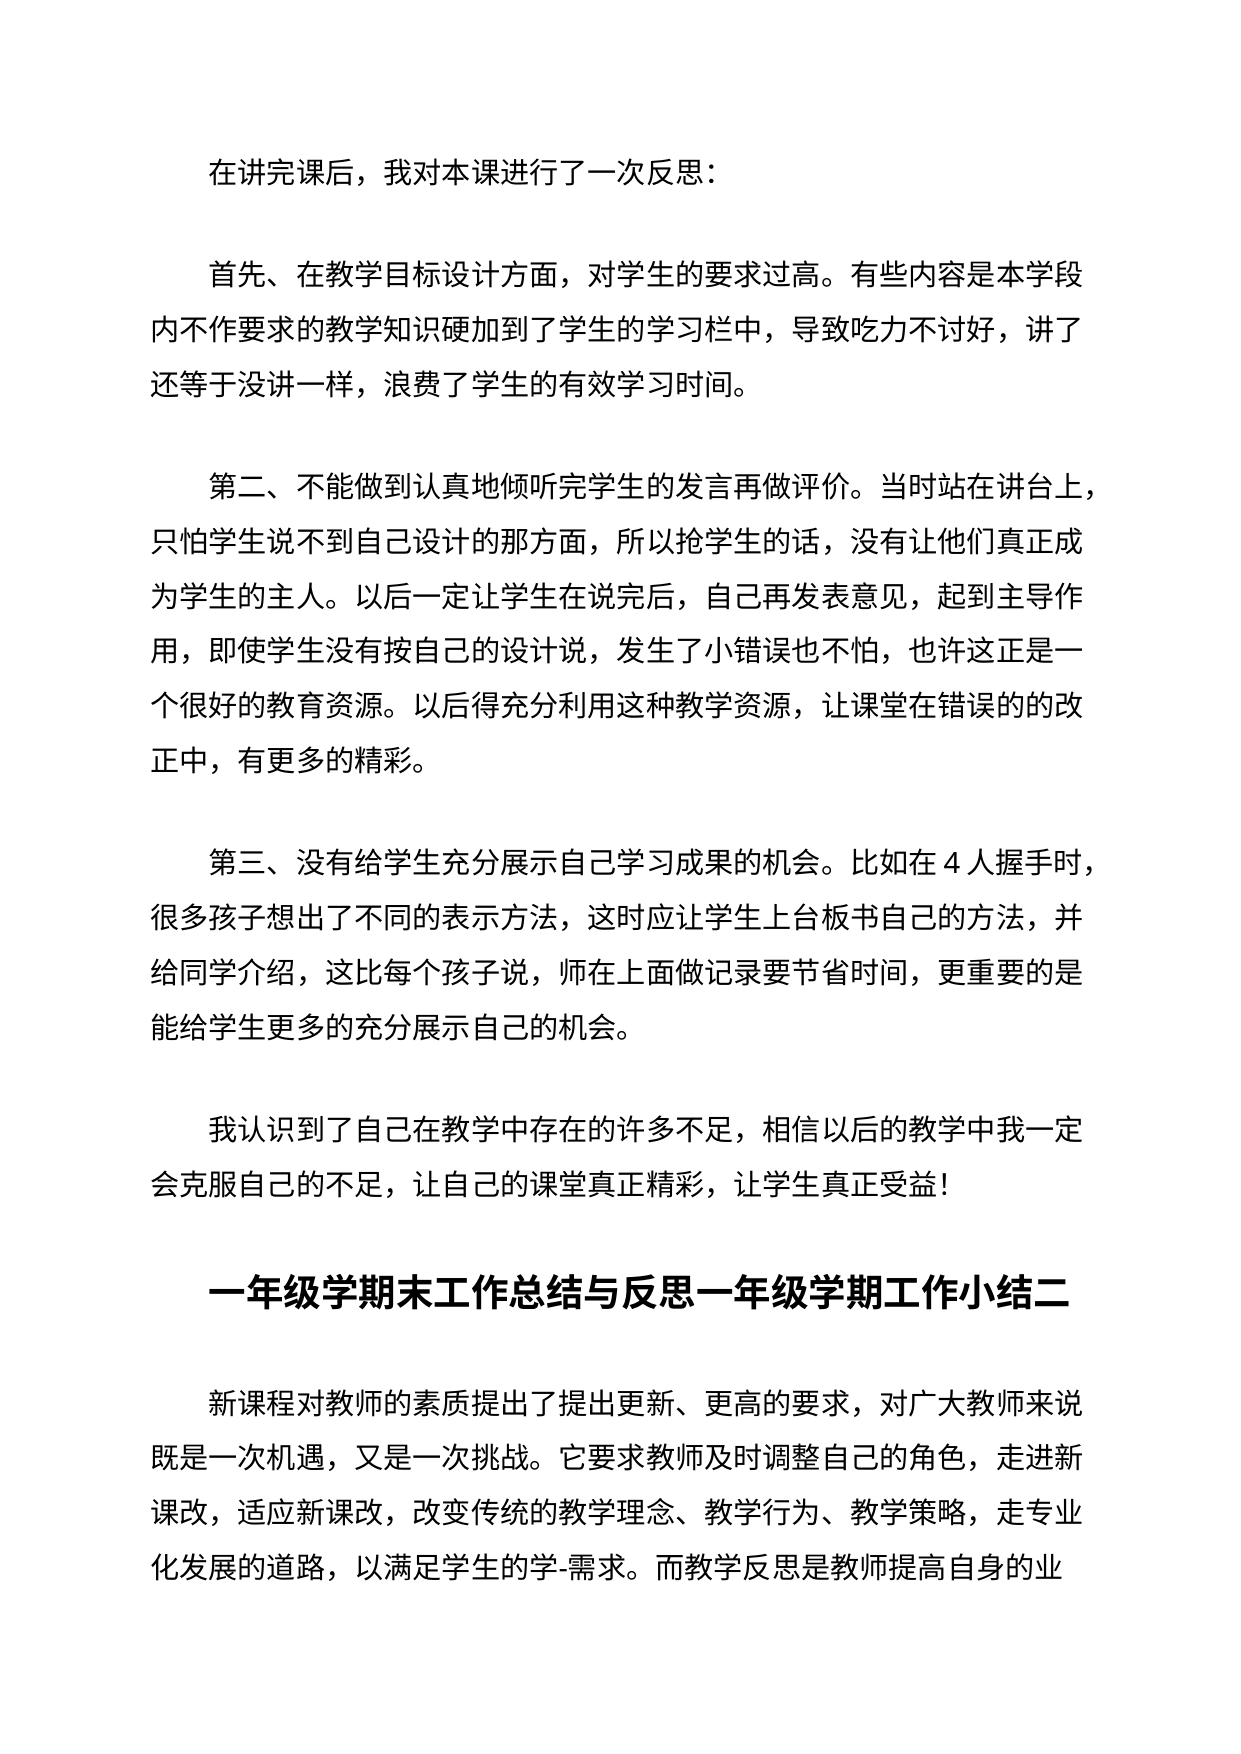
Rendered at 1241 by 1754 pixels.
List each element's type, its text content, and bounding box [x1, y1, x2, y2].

text 第二、不能做到认真地倾听完学生的发言再做评价。当时站在讲台上，只怕学生说不到自己设计的那方面，所以抢学生的话，没有让他们真正成为学生的主人。以后一定让学生在说完后，自己再发表意见，起到主导作用，即使学生没有按自己的设计说，发生了小错误也不怕，也许这正是一个很好的教育资源。以后得充分利用这种教学资源，让课堂在错误的的改正中，有更多的精彩。 [150, 463, 1090, 780]
text 在讲完课后，我对本课进行了一次反思： [150, 150, 1090, 192]
text 我认识到了自己在教学中存在的许多不足，相信以后的教学中我一定会克服自己的不足，让自己的课堂真正精彩，让学生真正受益！ [150, 1106, 1090, 1203]
text 一年级学期末工作总结与反思一年级学期工作小结二 [150, 1263, 1090, 1317]
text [150, 1380, 1090, 1587]
text 第三、没有给学生充分展示自己学习成果的机会。比如在4人握手时，很多孩子想出了不同的表示方法，这时应让学生上台板书自己的方法，并给同学介绍，这比每个孩子说，师在上面做记录要节省时间，更重要的是能给学生更多的充分展示自己的机会。 [150, 839, 1090, 1047]
text 首先、在教学目标设计方面，对学生的要求过高。有些内容是本学段内不作要求的教学知识硬加到了学生的学习栏中，导致吃力不讨好，讲了还等于没讲一样，浪费了学生的有效学习时间。 [150, 252, 1090, 404]
